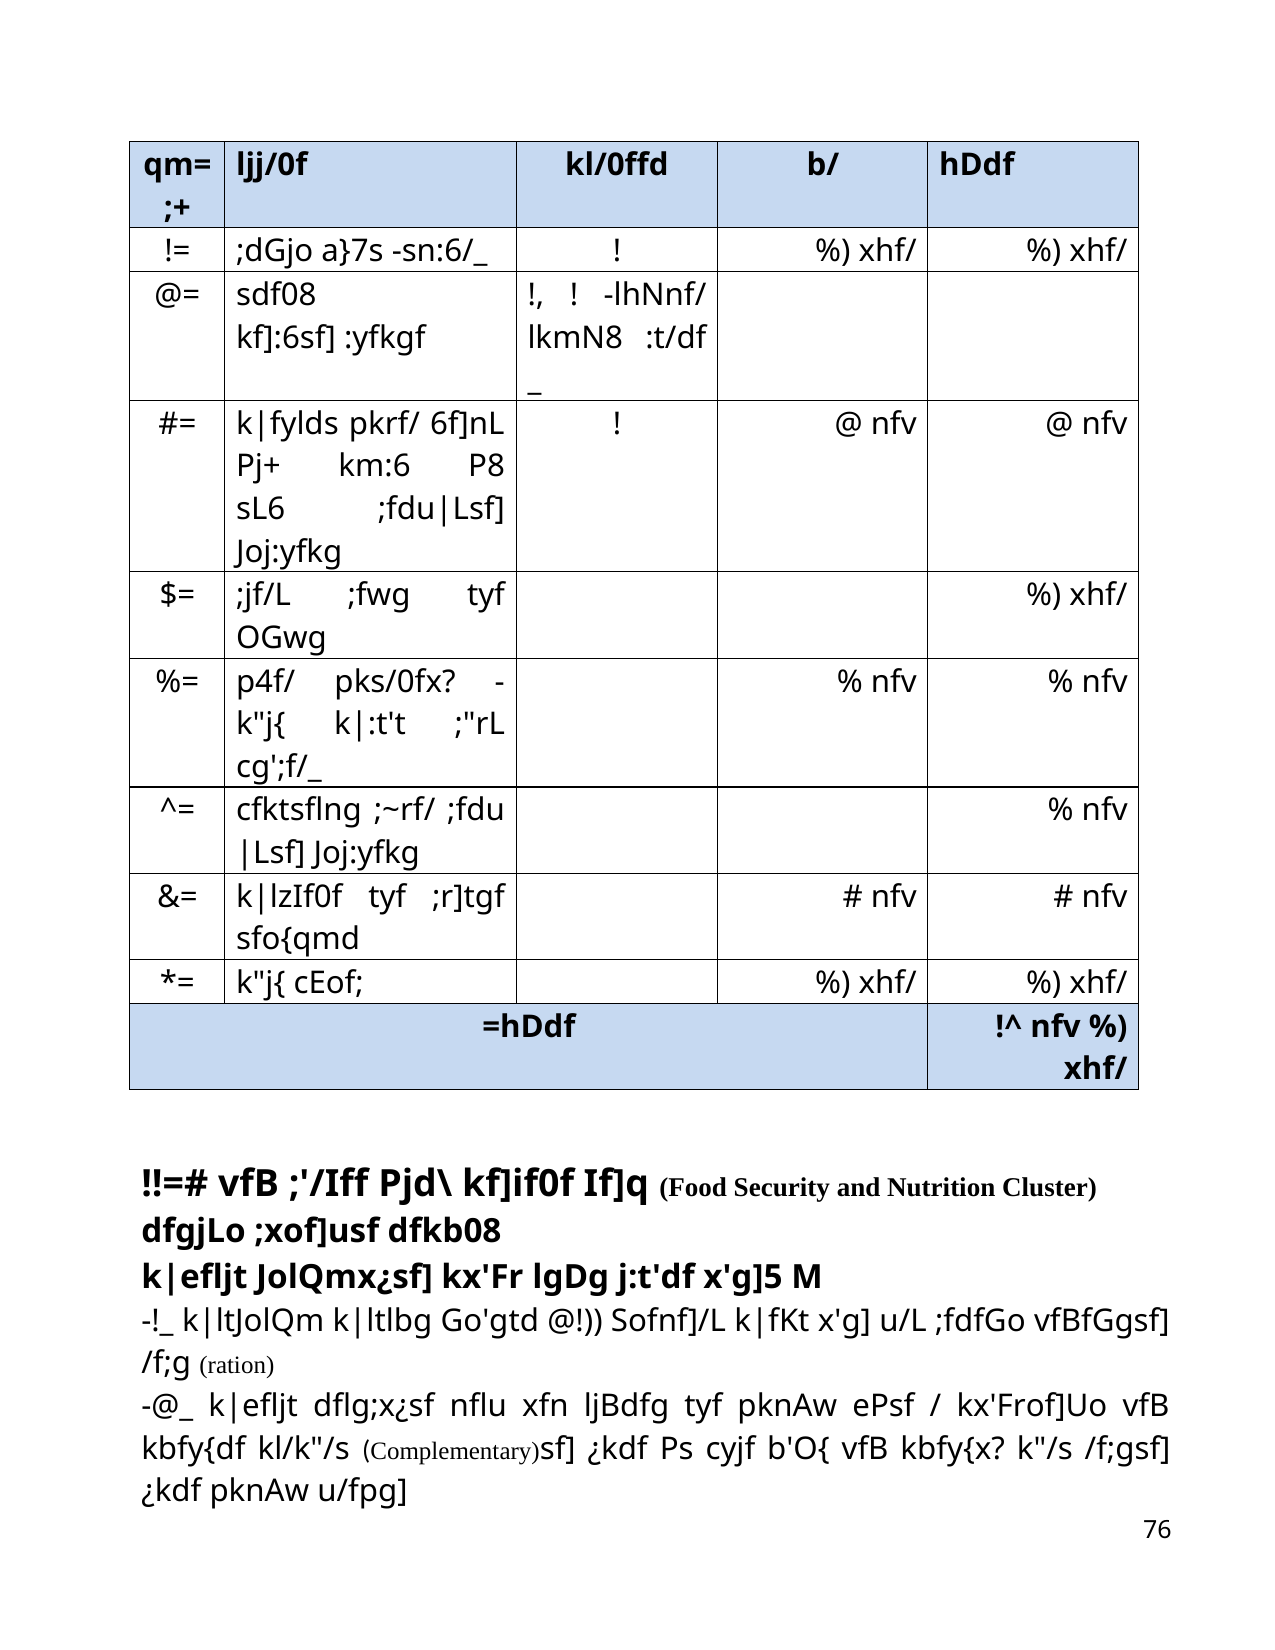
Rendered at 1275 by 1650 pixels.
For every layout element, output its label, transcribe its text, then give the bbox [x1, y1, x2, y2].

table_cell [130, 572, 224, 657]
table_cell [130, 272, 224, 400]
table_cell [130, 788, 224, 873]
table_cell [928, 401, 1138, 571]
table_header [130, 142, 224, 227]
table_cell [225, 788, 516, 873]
text dfgjLo ;xof]usf dfkb08 [141, 1207, 1171, 1252]
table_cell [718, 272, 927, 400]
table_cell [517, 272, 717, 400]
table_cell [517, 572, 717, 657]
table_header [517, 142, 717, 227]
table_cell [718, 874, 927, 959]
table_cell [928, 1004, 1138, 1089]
text k|efljt JolQmx¿sf] kx'Fr lgDg j:t'df x'g]5 M [141, 1252, 1171, 1298]
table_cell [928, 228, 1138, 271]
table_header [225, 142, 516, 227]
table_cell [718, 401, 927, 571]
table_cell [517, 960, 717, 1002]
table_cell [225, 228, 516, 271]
text -!_ k|ltJolQm k|ltlbg Go'gtd @!)) Sofnf]/L k|fKt x'g] u/L ;fdfGo vfBfGgsf] /f;g (ration) [141, 1298, 1171, 1383]
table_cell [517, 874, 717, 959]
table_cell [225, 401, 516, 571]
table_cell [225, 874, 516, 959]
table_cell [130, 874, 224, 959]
subtitle !!=# vfB ;'/Iff Pjd\ kf]if0f If]q (Food Security and Nutrition Cluster) [141, 1156, 1171, 1207]
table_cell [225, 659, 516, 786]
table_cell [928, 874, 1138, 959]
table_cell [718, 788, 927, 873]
text -@_ k|efljt dflg;x¿sf nflu xfn ljBdfg tyf pknAw ePsf / kx'Frof]Uo vfB kbfy{df kl/k"/s (Complementary)sf] ¿kdf Ps cyjf b'O{ vfB kbfy{x? k"/s /f;gsf] ¿kdf pknAw u/fpg] [141, 1383, 1171, 1511]
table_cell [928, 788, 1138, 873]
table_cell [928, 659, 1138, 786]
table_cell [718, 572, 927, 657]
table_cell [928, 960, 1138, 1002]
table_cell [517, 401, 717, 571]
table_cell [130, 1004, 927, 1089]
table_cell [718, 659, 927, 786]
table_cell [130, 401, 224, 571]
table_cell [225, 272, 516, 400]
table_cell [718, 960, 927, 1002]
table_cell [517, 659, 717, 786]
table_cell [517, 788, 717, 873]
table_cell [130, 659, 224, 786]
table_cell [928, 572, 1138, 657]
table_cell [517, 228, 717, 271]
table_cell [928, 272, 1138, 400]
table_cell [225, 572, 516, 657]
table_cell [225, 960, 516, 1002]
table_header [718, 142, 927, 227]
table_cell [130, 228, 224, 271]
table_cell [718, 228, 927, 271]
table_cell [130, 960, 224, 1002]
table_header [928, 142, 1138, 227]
